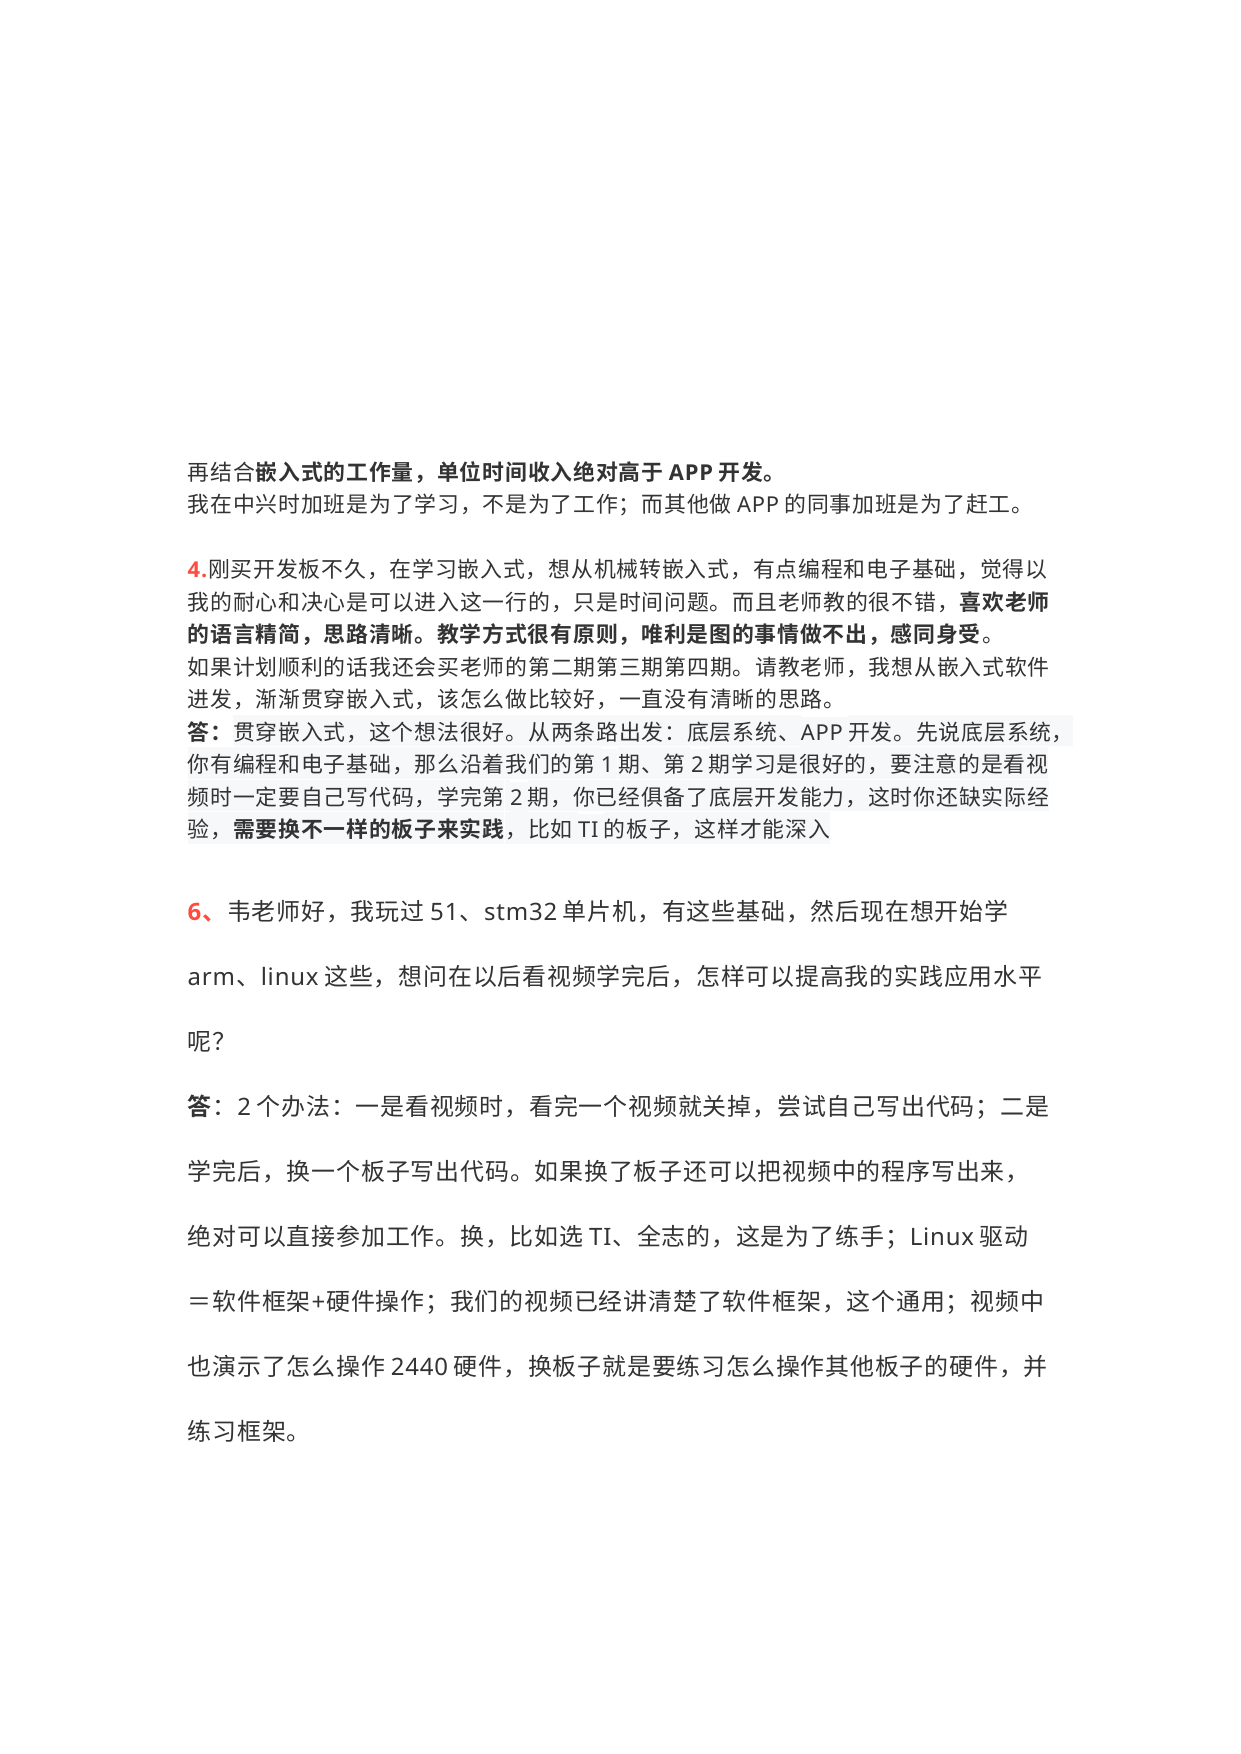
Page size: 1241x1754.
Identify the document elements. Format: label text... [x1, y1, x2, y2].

text 答：贯穿嵌入式，这个想法很好。从两条路出发：底层系统、APP开发。先说底层系统，你有编程和电子基础，那么沿着我们的第1期、第2期学习是很好的，要注意的是看视频时一定要自己写代码，学完第2期，你已经俱备了底层开发能力，这时你还缺实际经验，需要换不一样的板子来实践，比如TI的板子，这样才能深入 [187, 714, 1053, 844]
text 6、韦老师好，我玩过51、stm32单片机，有这些基础，然后现在想开始学arm、linux这些，想问在以后看视频学完后，怎样可以提高我的实践应用水平呢？ [187, 877, 1053, 1072]
text 再结合嵌入式的工作量，单位时间收入绝对高于APP开发。 我在中兴时加班是为了学习，不是为了工作；而其他做APP的同事加班是为了赶工。 [187, 422, 1053, 519]
text 答：2个办法：一是看视频时，看完一个视频就关掉，尝试自己写出代码；二是学完后，换一个板子写出代码。如果换了板子还可以把视频中的程序写出来，绝对可以直接参加工作。换，比如选TI、全志的，这是为了练手；Linux驱动＝软件框架+硬件操作；我们的视频已经讲清楚了软件框架，这个通用；视频中也演示了怎么操作2440硬件，换板子就是要练习怎么操作其他板子的硬件，并练习框架。 [187, 1072, 1053, 1462]
text 4.刚买开发板不久，在学习嵌入式，想从机械转嵌入式，有点编程和电子基础，觉得以我的耐心和决心是可以进入这一行的，只是时间问题。而且老师教的很不错，喜欢老师的语言精简，思路清晰。教学方式很有原则，唯利是图的事情做不出，感同身受。 如果计划顺利的话我还会买老师的第二期第三期第四期。请教老师，我想从嵌入式软件进发，渐渐贯穿嵌入式，该怎么做比较好，一直没有清晰的思路。 [187, 552, 1053, 714]
